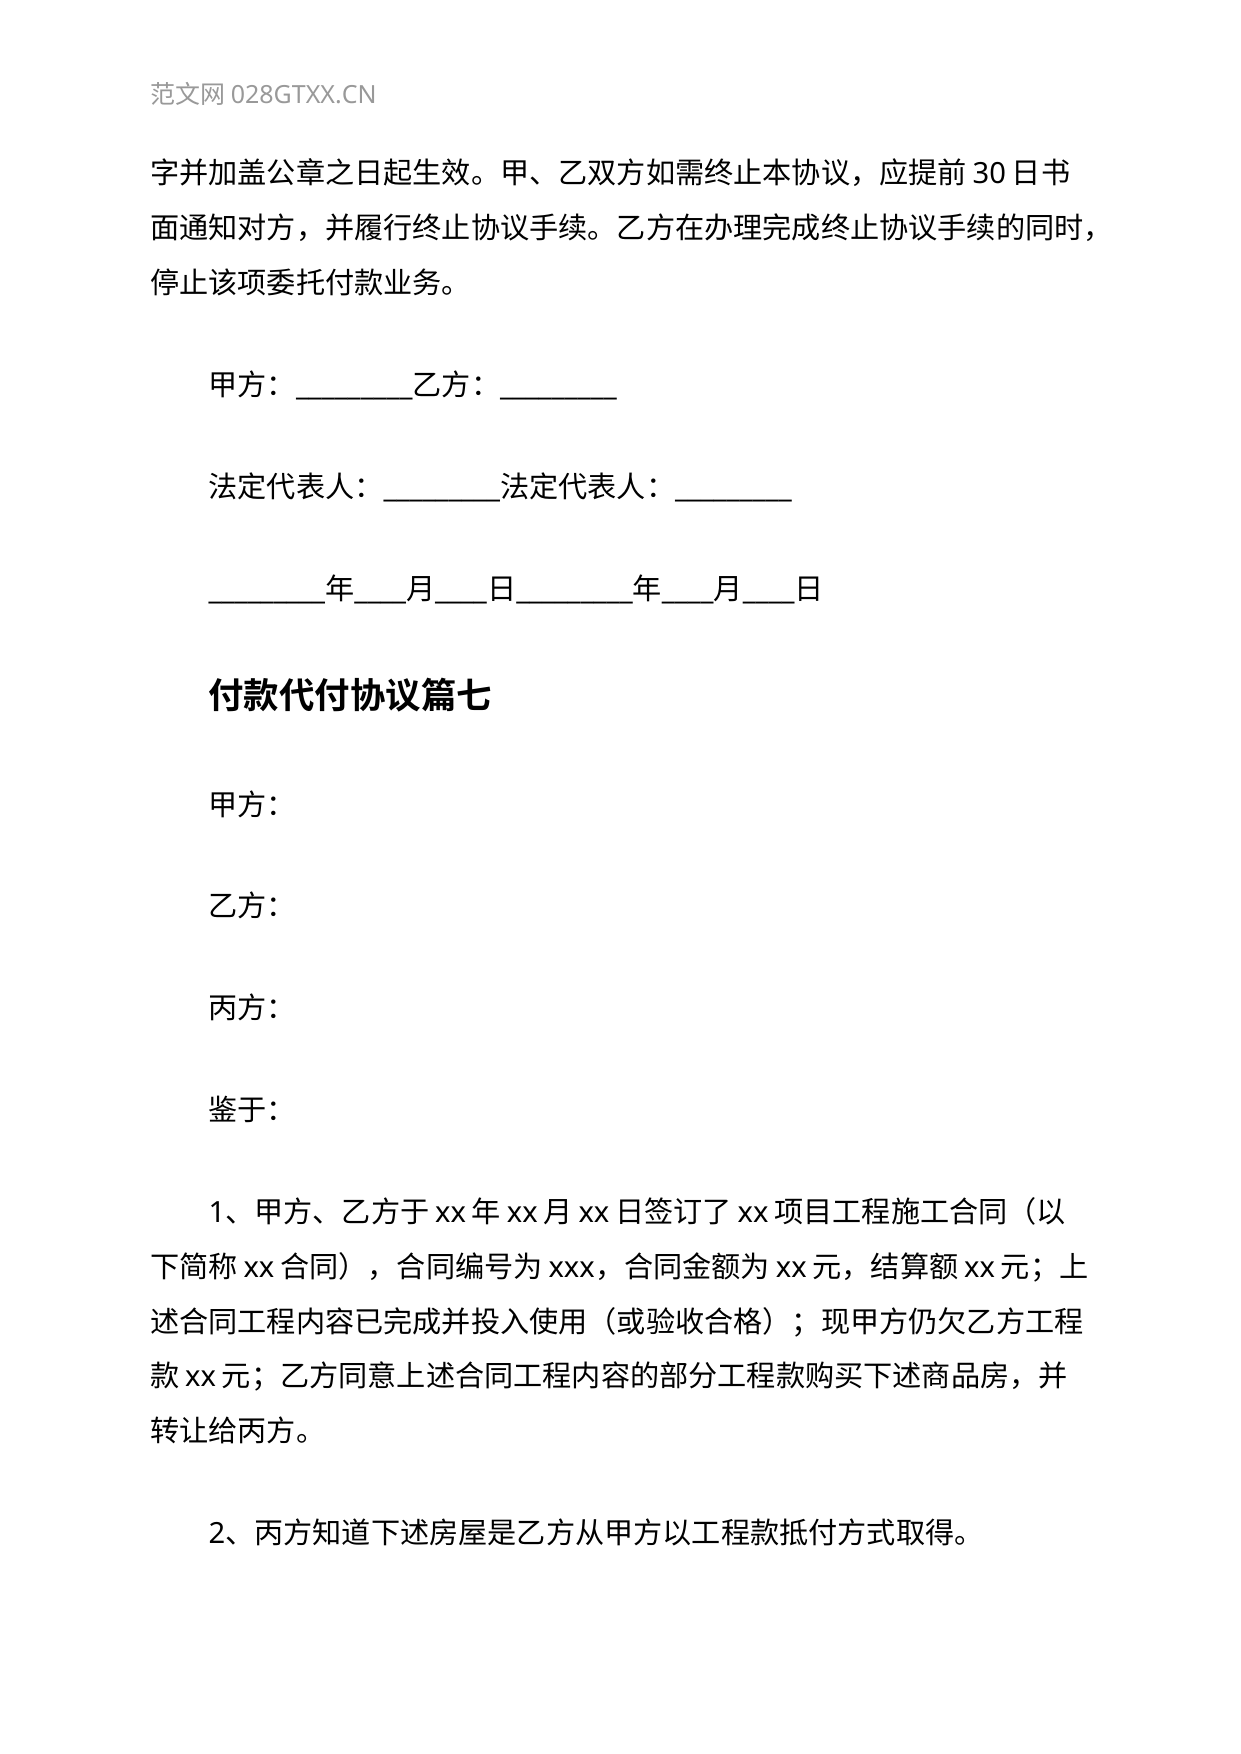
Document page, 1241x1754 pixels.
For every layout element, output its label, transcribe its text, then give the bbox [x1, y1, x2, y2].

text 甲方： [150, 781, 1090, 823]
text 2、丙方知道下述房屋是乙方从甲方以工程款抵付方式取得。 [150, 1510, 1090, 1552]
text 丙方： [150, 984, 1090, 1027]
text 乙方： [150, 883, 1090, 925]
text 鉴于： [150, 1086, 1090, 1129]
text _________年____月____日_________年____月____日 [150, 566, 1090, 608]
text 1、甲方、乙方于xx年xx月xx日签订了xx项目工程施工合同（以下简称xx合同），合同编号为xxx，合同金额为xx元，结算额xx元；上述合同工程内容已完成并投入使用（或验收合格）；现甲方仍欠乙方工程款xx元；乙方同意上述合同工程内容的部分工程款购买下述商品房，并转让给丙方。 [150, 1188, 1090, 1450]
text 甲方：_________乙方：_________ [150, 362, 1090, 404]
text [150, 150, 1090, 302]
text 付款代付协议篇七 [150, 668, 1090, 719]
text 法定代表人：_________法定代表人：_________ [150, 464, 1090, 506]
